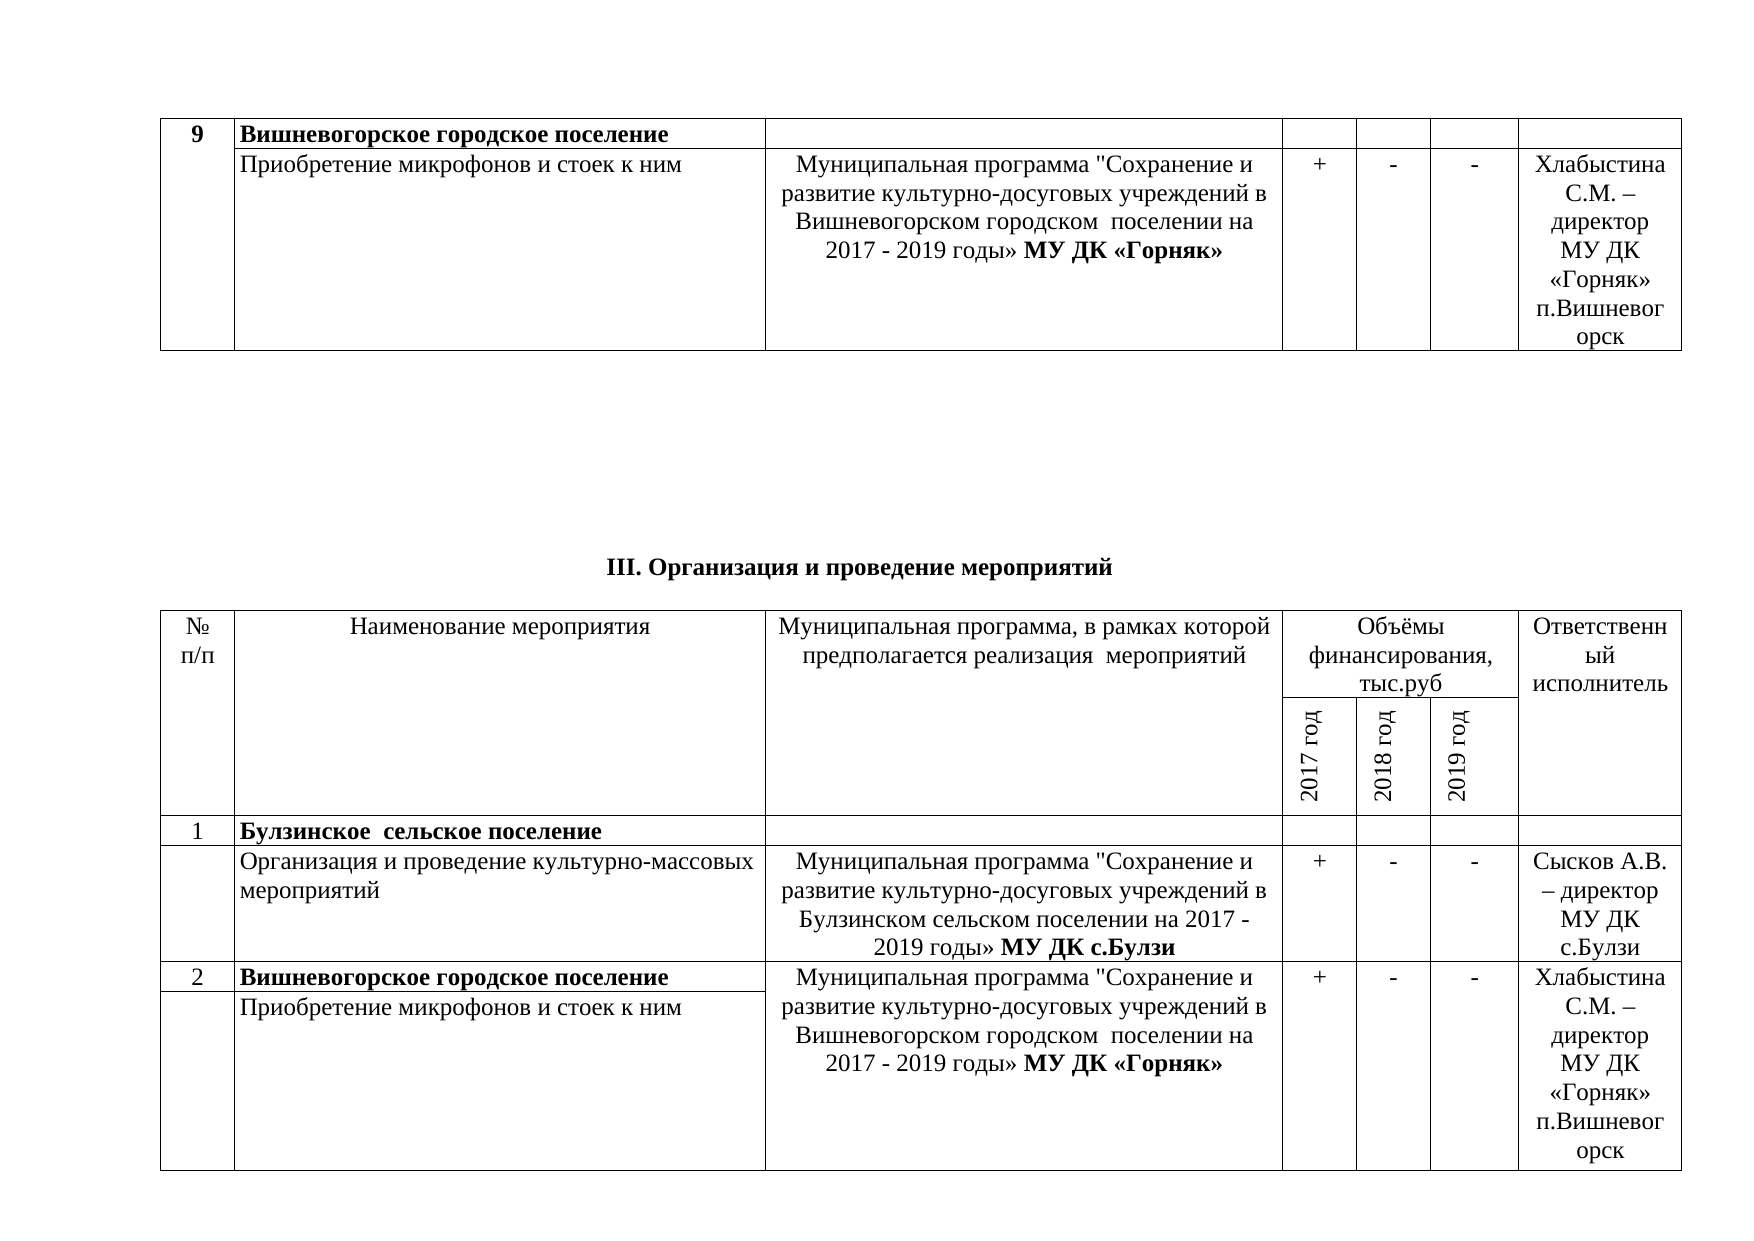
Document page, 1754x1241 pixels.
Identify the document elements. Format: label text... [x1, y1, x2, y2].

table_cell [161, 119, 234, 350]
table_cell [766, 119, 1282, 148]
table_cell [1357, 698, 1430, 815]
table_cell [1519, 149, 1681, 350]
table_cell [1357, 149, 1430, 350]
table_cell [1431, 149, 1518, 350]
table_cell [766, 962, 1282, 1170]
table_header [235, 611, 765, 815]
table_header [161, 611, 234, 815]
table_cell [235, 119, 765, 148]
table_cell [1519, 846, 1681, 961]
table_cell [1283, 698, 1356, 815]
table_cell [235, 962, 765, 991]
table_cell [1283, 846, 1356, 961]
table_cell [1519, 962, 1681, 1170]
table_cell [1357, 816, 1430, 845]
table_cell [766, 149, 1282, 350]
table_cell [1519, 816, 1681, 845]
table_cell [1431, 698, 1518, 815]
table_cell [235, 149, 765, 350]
text III. Организация и проведение мероприятий [57, 552, 1662, 581]
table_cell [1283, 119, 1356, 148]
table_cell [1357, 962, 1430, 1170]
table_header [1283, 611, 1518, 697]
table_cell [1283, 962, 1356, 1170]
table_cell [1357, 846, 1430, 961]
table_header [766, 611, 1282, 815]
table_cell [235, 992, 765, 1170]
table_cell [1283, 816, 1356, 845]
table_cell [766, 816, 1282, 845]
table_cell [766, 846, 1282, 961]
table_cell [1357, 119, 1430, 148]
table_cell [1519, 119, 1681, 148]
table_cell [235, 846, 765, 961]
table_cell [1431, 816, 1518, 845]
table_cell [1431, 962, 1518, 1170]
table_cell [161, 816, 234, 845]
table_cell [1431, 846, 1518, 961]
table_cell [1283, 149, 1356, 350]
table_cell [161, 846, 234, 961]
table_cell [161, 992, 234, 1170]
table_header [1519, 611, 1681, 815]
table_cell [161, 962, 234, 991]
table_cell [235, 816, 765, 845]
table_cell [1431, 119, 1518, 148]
